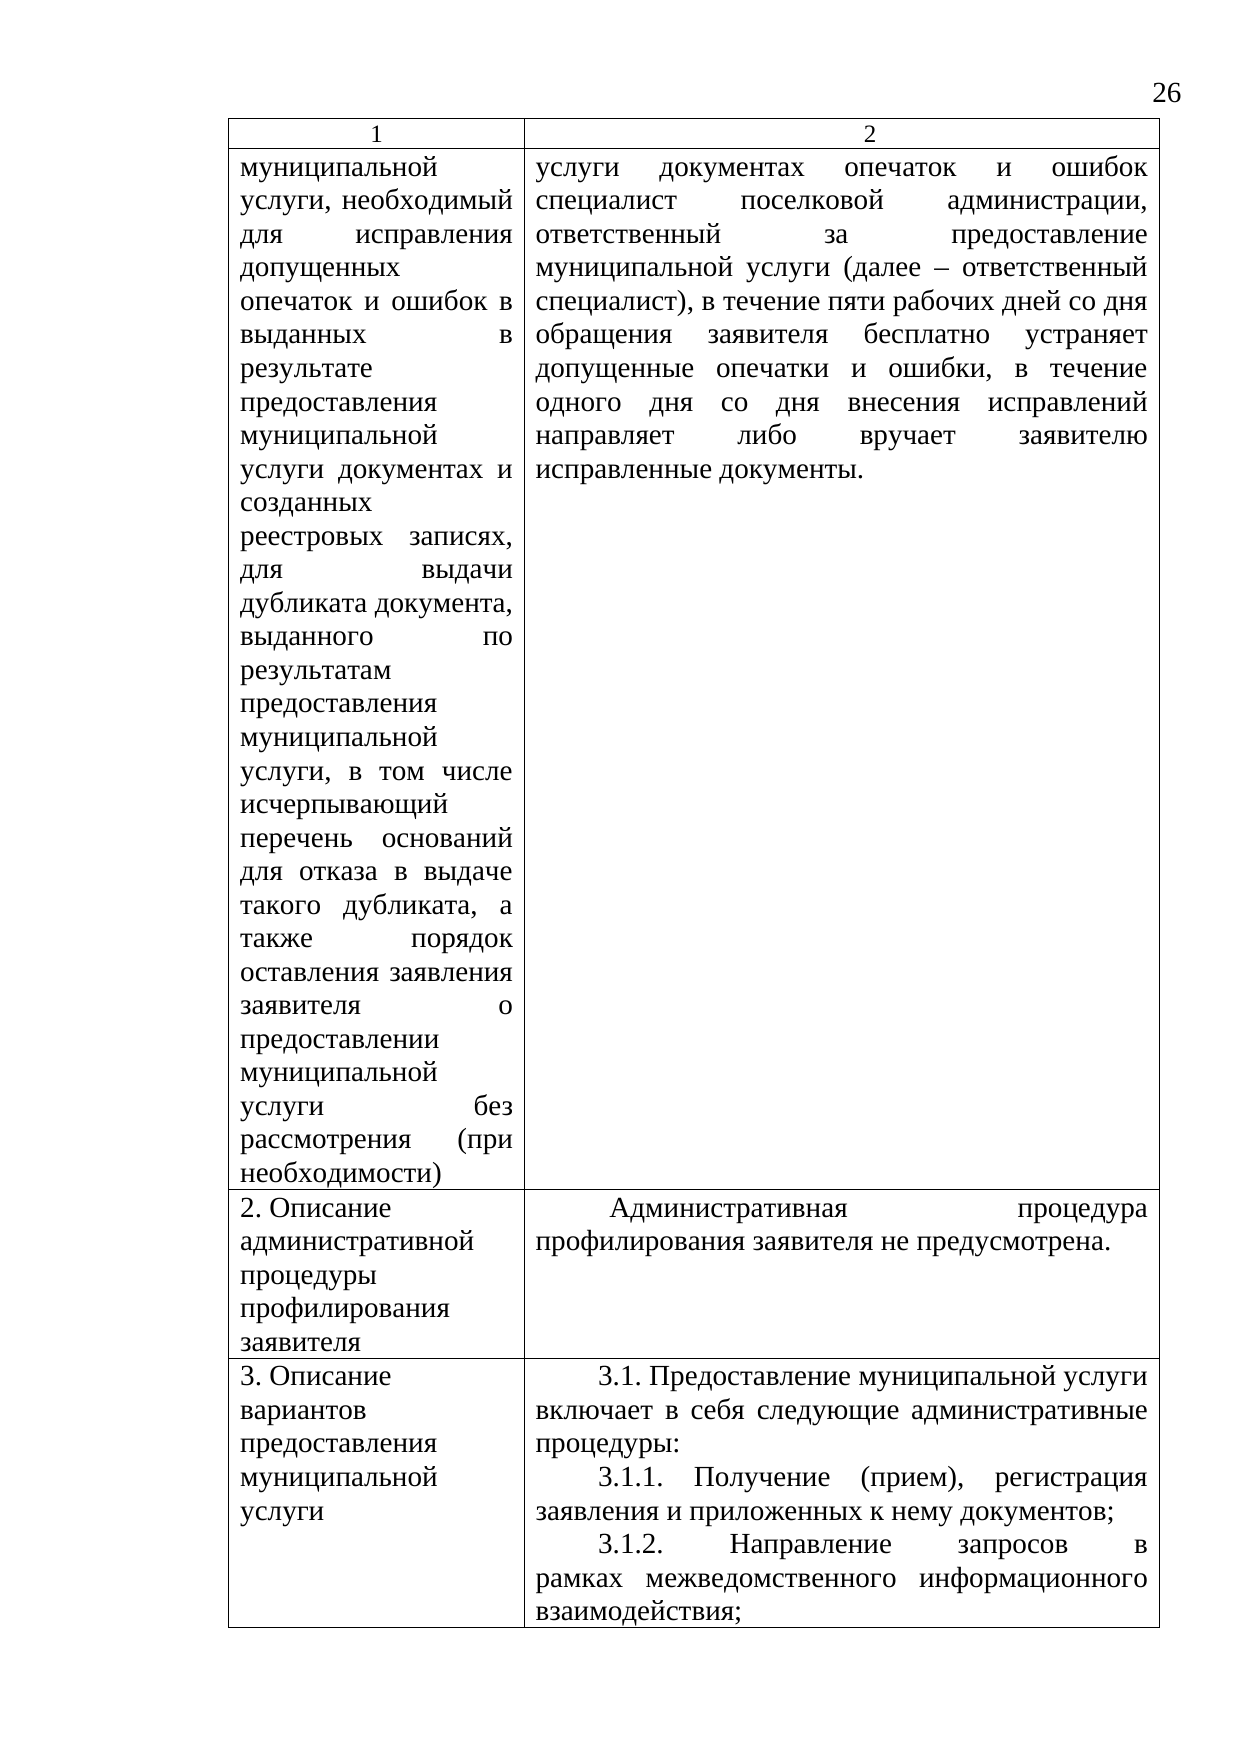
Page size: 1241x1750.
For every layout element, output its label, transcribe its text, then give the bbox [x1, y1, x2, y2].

table_cell Административная процедура профилирования заявителя не предусмотрена. [525, 1190, 1159, 1357]
table_header 1 [229, 119, 524, 148]
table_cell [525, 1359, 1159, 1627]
table_cell 2. Описание административной процедуры профилирования заявителя [229, 1190, 524, 1357]
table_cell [229, 149, 524, 1189]
table_header 2 [525, 119, 1159, 148]
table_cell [525, 149, 1159, 1189]
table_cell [229, 1359, 524, 1627]
